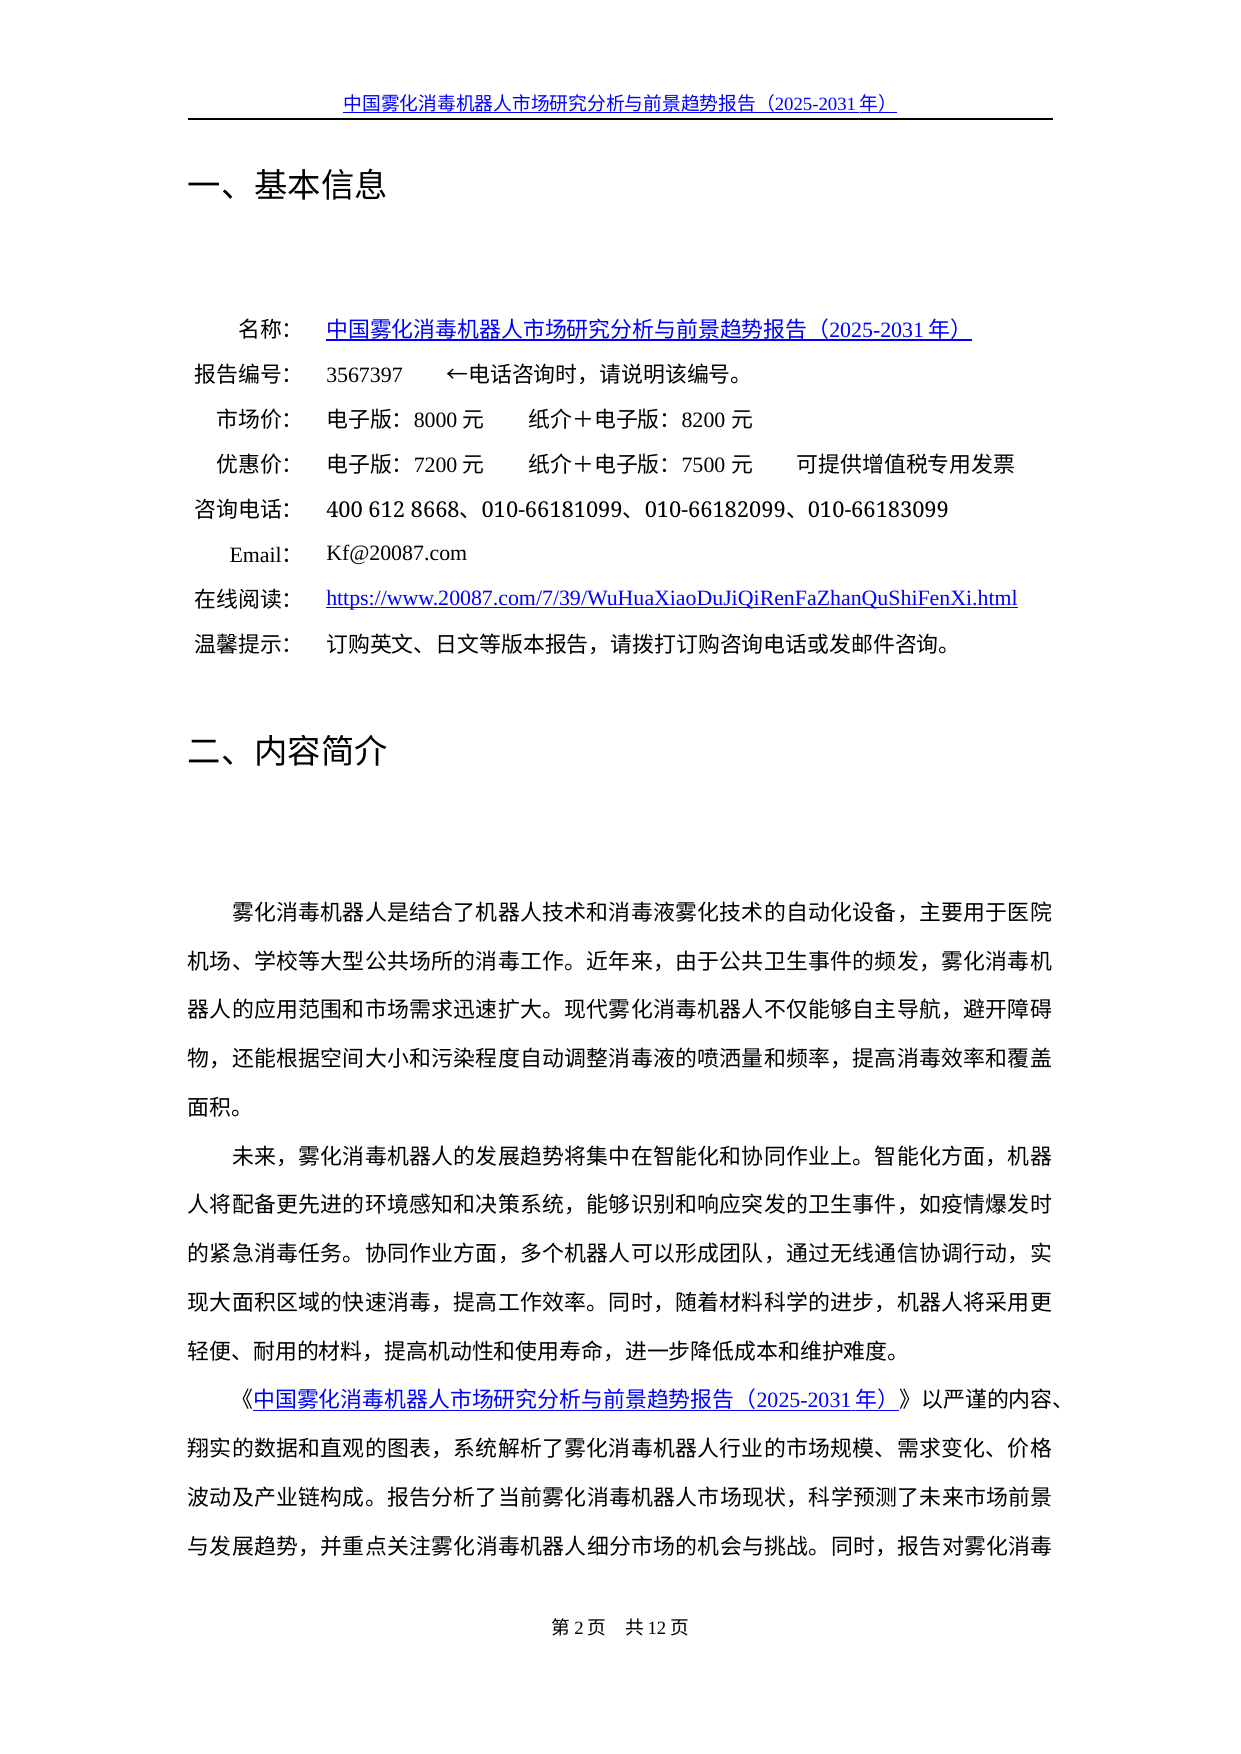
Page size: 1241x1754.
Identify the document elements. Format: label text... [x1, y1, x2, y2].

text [187, 894, 1053, 1561]
table_header 中国雾化消毒机器人市场研究分析与前景趋势报告（2025-2031年） [315, 312, 1073, 357]
table_cell Email： [167, 537, 315, 582]
table_cell 在线阅读： [167, 582, 315, 627]
table_cell Kf@20087.com [315, 537, 1073, 582]
table_cell 市场价： [167, 402, 315, 447]
title 二、内容简介 [187, 717, 1053, 782]
table_cell 电子版：7200 元 纸介＋电子版：7500 元 可提供增值税专用发票 [315, 447, 1073, 492]
table_cell 咨询电话： [167, 492, 315, 537]
table_cell [315, 582, 1073, 627]
table_cell 温馨提示： [167, 627, 315, 672]
table_cell 报告编号： [167, 357, 315, 402]
table_cell 订购英文、日文等版本报告，请拨打订购咨询电话或发邮件咨询。 [315, 627, 1073, 672]
table_header 名称： [167, 312, 315, 357]
table_cell 优惠价： [167, 447, 315, 492]
table_cell 400 612 8668、010-66181099、010-66182099、010-66183099 [315, 492, 1073, 537]
title 一、基本信息 [187, 150, 1053, 215]
table_cell 电子版：8000 元 纸介＋电子版：8200 元 [315, 402, 1073, 447]
table_cell 3567397 ←电话咨询时，请说明该编号。 [315, 357, 1073, 402]
